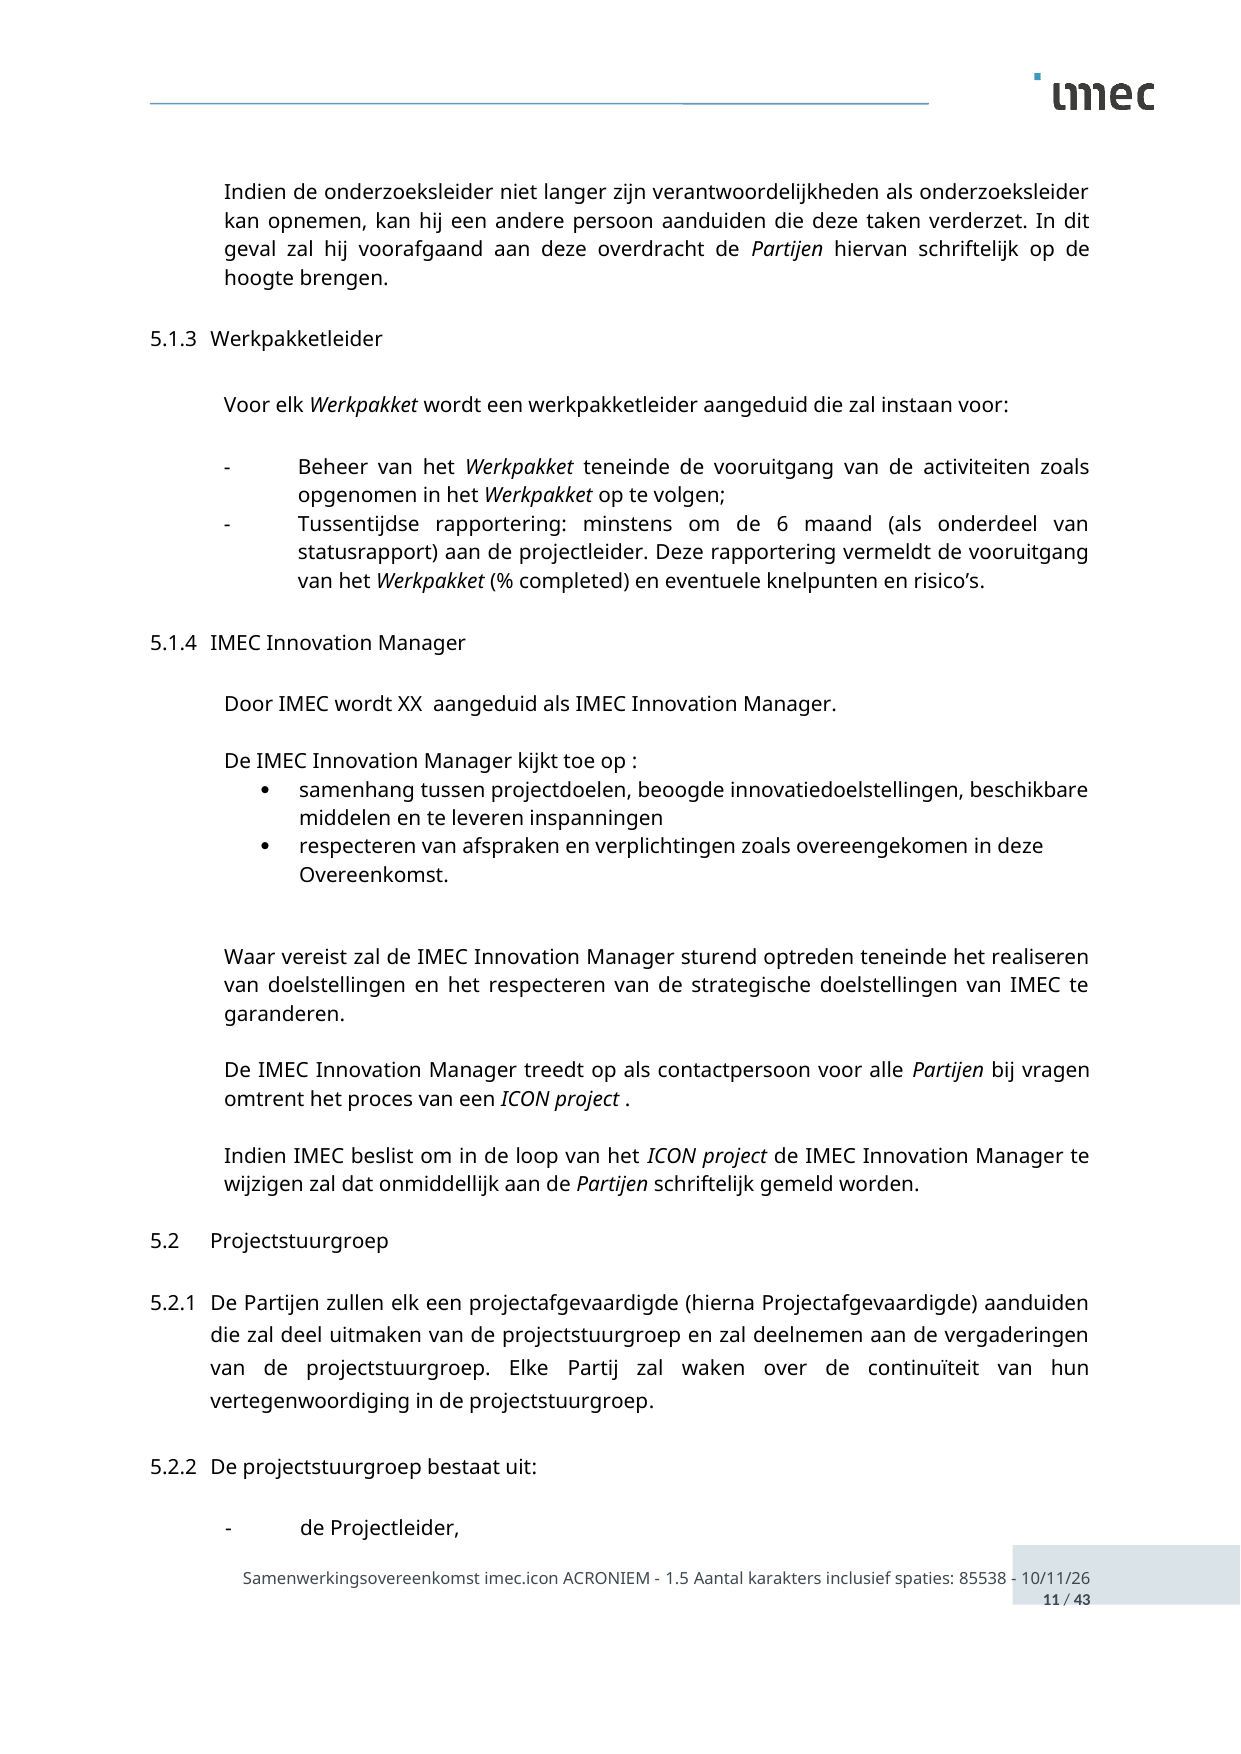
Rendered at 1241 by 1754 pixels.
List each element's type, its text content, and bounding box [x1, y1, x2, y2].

text De IMEC Innovation Manager treedt op als contactpersoon voor alle Partijen bij vragen omtrent het proces van een ICON project . [224, 1056, 1090, 1112]
subtitle Voor elk Werkpakket wordt een werkpakketleider aangeduid die zal instaan voor: [224, 390, 1090, 419]
text Waar vereist zal de IMEC Innovation Manager sturend optreden teneinde het realiseren van doelstellingen en het respecteren van de strategische doelstellingen van IMEC te garanderen. [224, 942, 1090, 1027]
subtitle IMEC Innovation Manager [150, 628, 1090, 656]
text - de Projectleider, [150, 1513, 1090, 1542]
text Indien de onderzoeksleider niet langer zijn verantwoordelijkheden als onderzoeksleider kan opnemen, kan hij een andere persoon aanduiden die deze taken verderzet. In dit geval zal hij voorafgaand aan deze overdracht de Partijen hiervan schriftelijk op de hoogte brengen. [224, 177, 1090, 291]
picture [1034, 73, 1154, 110]
list respecteren van afspraken en verplichtingen zoals overeengekomen in deze Overeenkomst. [261, 832, 1090, 888]
text - Tussentijdse rapportering: minstens om de 6 maand (als onderdeel van statusrapport) aan de projectleider. Deze rapportering vermeldt de vooruitgang van het Werkpakket (% completed) en eventuele knelpunten en risico’s. [224, 509, 1090, 594]
list samenhang tussen projectdoelen, beoogde innovatiedoelstellingen, beschikbare middelen en te leveren inspanningen [261, 775, 1090, 832]
subtitle Werkpakketleider [150, 324, 1090, 353]
subtitle De Partijen zullen elk een projectafgevaardigde (hierna Projectafgevaardigde) aanduiden die zal deel uitmaken van de projectstuurgroep en zal deelnemen aan de vergaderingen van de projectstuurgroep. Elke Partij zal waken over de continuïteit van hun vertegenwoordiging in de projectstuurgroep. [150, 1288, 1090, 1414]
text - Beheer van het Werkpakket teneinde de vooruitgang van de activiteiten zoals opgenomen in het Werkpakket op te volgen; [224, 452, 1090, 509]
subtitle De projectstuurgroep bestaat uit: [150, 1452, 1090, 1480]
text Door IMEC wordt XX aangeduid als IMEC Innovation Manager. [224, 689, 1090, 718]
subtitle Projectstuurgroep [150, 1226, 1090, 1255]
text Indien IMEC beslist om in de loop van het ICON project de IMEC Innovation Manager te wijzigen zal dat onmiddellijk aan de Partijen schriftelijk gemeld worden. [224, 1141, 1090, 1198]
text De IMEC Innovation Manager kijkt toe op : [224, 746, 1090, 775]
